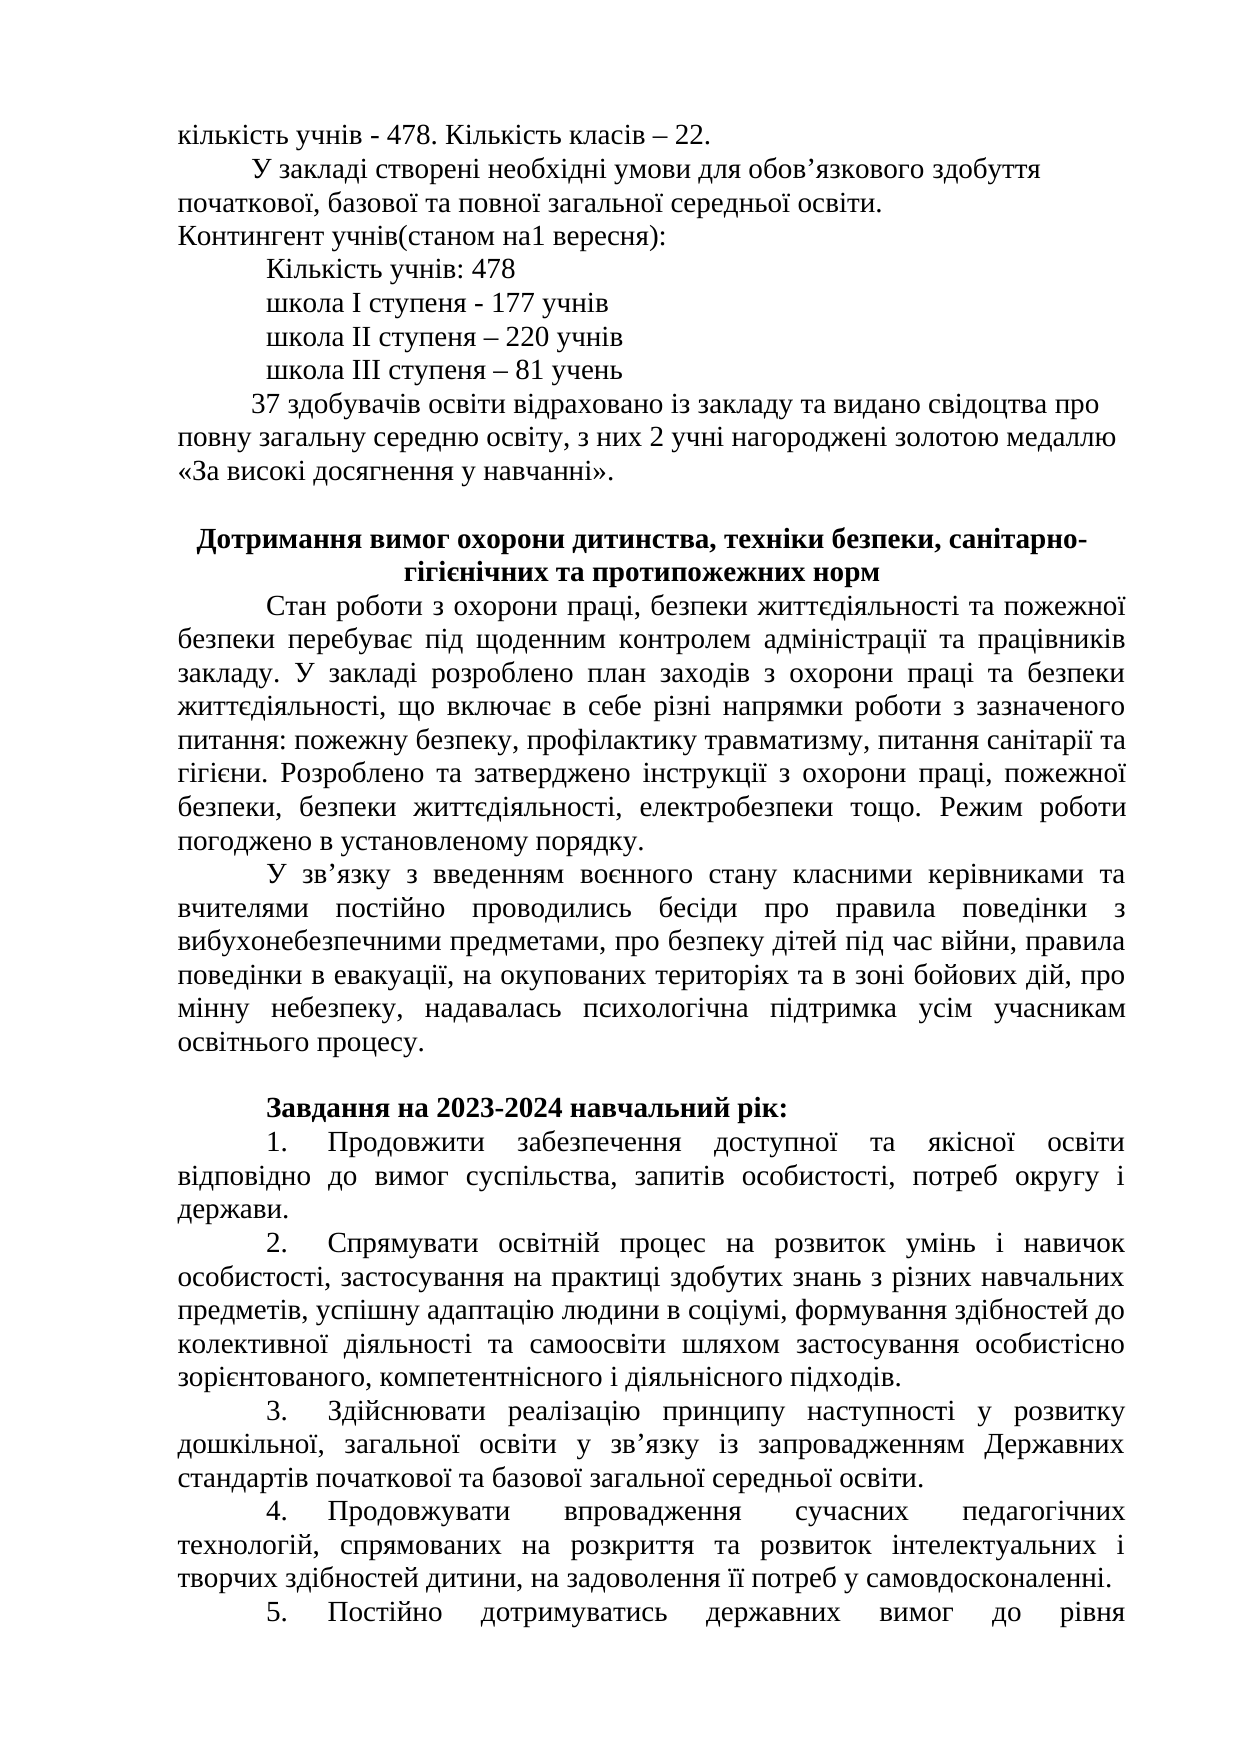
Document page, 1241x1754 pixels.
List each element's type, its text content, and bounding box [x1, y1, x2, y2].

subtitle Дотримання вимог охорони дитинства, техніки безпеки, санітарно-гігієнічних та протипожежних норм [177, 521, 1107, 588]
text У закладі створені необхідні умови для обов’язкового здобуття початкової, базової та повної загальної середньої освіти. [177, 151, 1126, 218]
text Контингент учнів(станом на1 вересня): [177, 218, 1126, 252]
text 37 здобувачів освіти відраховано із закладу та видано свідоцтва про повну загальну середню освіту, з них 2 учні нагороджені золотою медаллю «За високі досягнення у навчанні». [177, 386, 1126, 487]
list Продовжити забезпечення доступної та якісної освіти відповідно до вимог суспільства, запитів особистості, потреб округу і держави. [177, 1124, 1126, 1225]
text школа ІІІ ступеня – 81 учень [177, 352, 1122, 386]
text школа І ступеня - 177 учнів [177, 285, 1122, 319]
subtitle Завдання на 2023-2024 навчальний рік: [177, 1091, 1181, 1124]
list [177, 1594, 1126, 1628]
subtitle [177, 118, 1181, 151]
list Спрямувати освітній процес на розвиток умінь і навичок особистості, застосування на практиці здобутих знань з різних навчальних предметів, успішну адаптацію людини в соціумі, формування здібностей до колективної діяльності та самоосвіти шляхом застосування особистісно зорієнтованого, компетентнісного і діяльнісного підходів. [177, 1225, 1126, 1393]
list Продовжувати впровадження сучасних педагогічних технологій, спрямованих на розкриття та розвиток інтелектуальних і творчих здібностей дитини, на задоволення її потреб у самовдосконаленні. [177, 1493, 1126, 1594]
text Кількість учнів: 478 [177, 252, 1181, 285]
list Здійснювати реалізацію принципу наступності у розвитку дошкільної, загальної освіти у зв’язку із запровадженням Державних стандартів початкової та базової загальної середньої освіти. [177, 1393, 1126, 1493]
text школа ІІ ступеня – 220 учнів [177, 319, 1122, 352]
text Стан роботи з охорони праці, безпеки життєдіяльності та пожежної безпеки перебуває під щоденним контролем адміністрації та працівників закладу. У закладі розроблено план заходів з охорони праці та безпеки життєдіяльності, що включає в себе різні напрямки роботи з зазначеного питання: пожежну безпеку, профілактику травматизму, питання санітарії та гігієни. Розроблено та затверджено інструкції з охорони праці, пожежної безпеки, безпеки життєдіяльності, електробезпеки тощо. Режим роботи погоджено в установленому порядку. [177, 588, 1127, 856]
text У зв’язку з введенням воєнного стану класними керівниками та вчителями постійно проводились бесіди про правила поведінки з вибухонебезпечними предметами, про безпеку дітей під час війни, правила поведінки в евакуації, на окупованих територіях та в зоні бойових дій, про мінну небезпеку, надавалась психологічна підтримка усім учасникам освітнього процесу. [177, 856, 1126, 1057]
